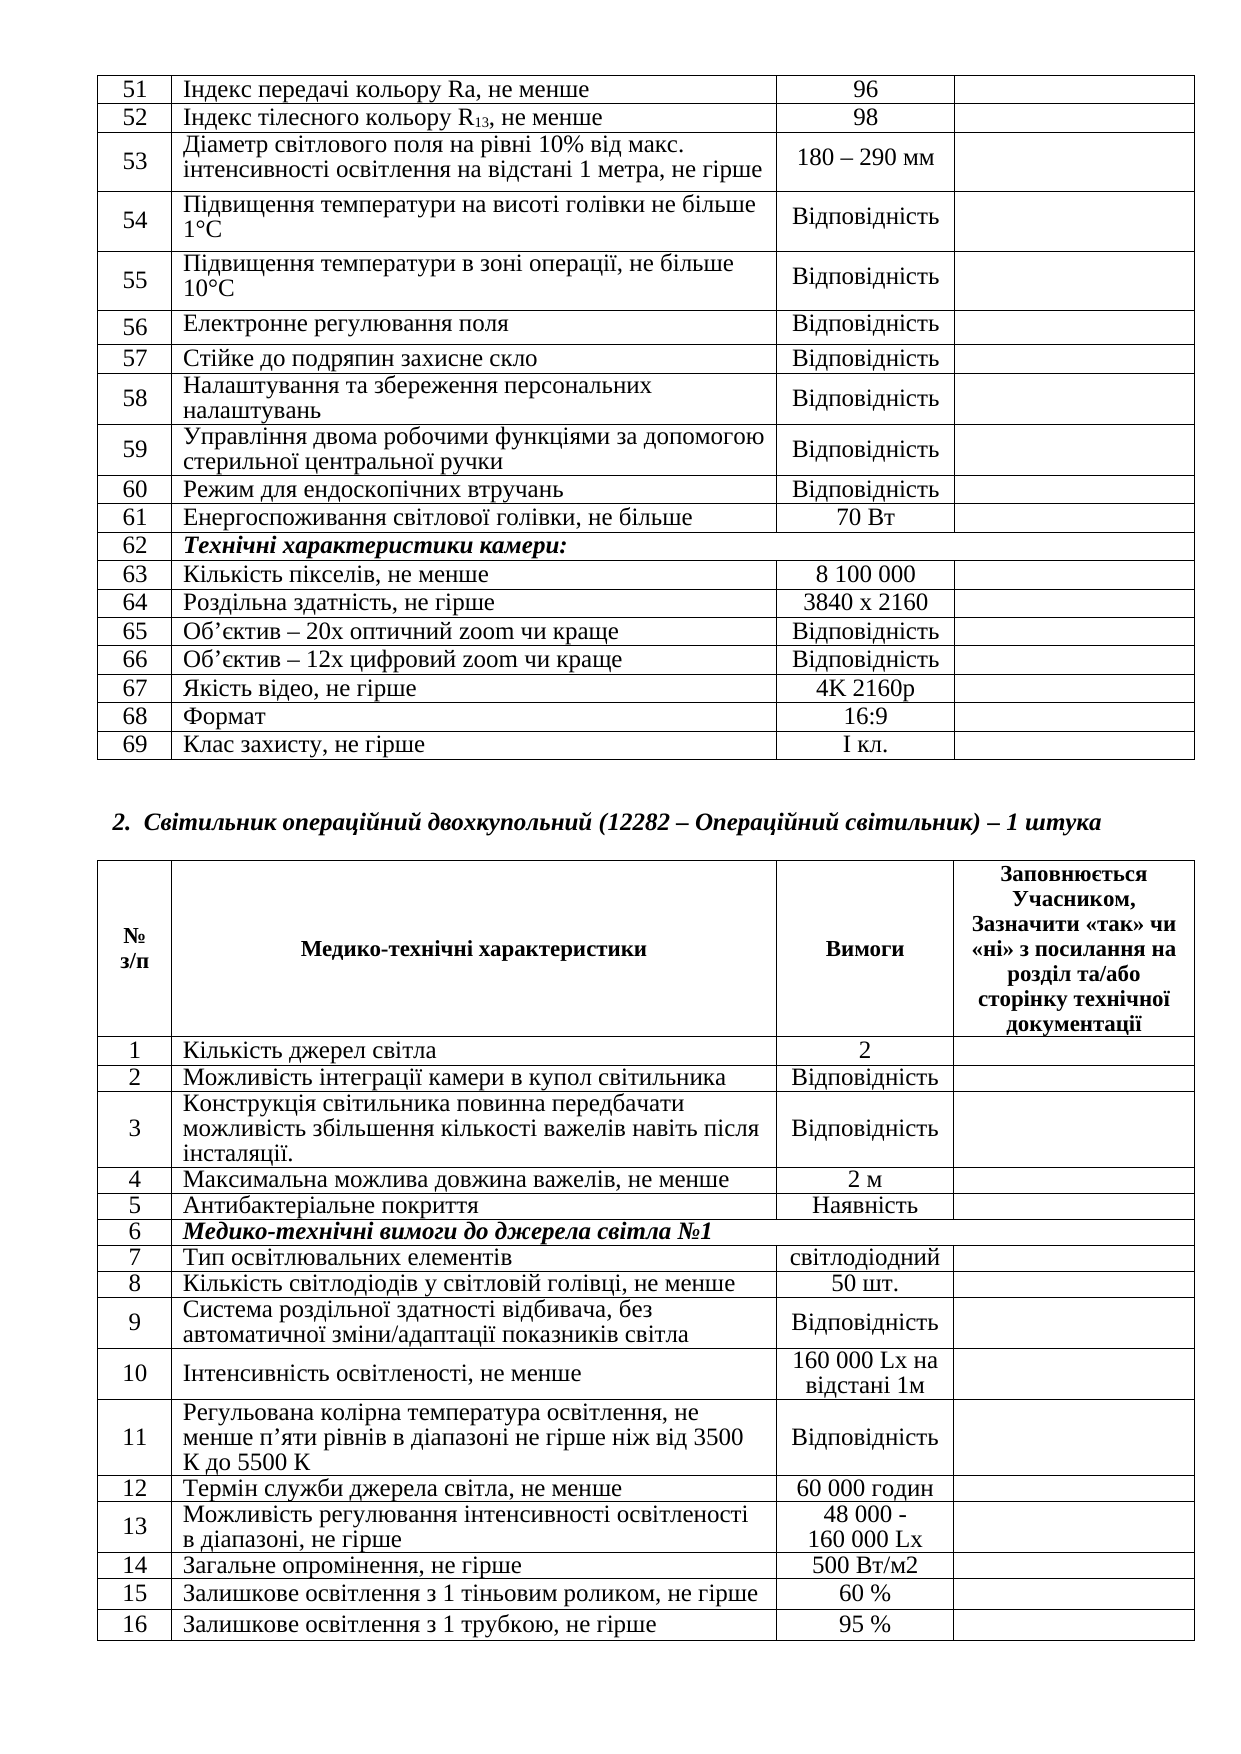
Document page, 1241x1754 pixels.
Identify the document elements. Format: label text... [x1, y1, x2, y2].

table_cell [954, 1168, 1194, 1193]
table_cell [955, 646, 1194, 674]
table_cell 12 [98, 1476, 171, 1501]
table_cell [955, 104, 1194, 132]
table_cell Відповідність [777, 1092, 953, 1167]
table_cell [955, 311, 1194, 344]
table_cell 2 [777, 1037, 953, 1064]
table_cell [955, 504, 1194, 532]
table_cell Відповідність [777, 1298, 953, 1348]
table_cell 64 [98, 590, 171, 617]
table_cell Система роздільної здатності відбивача, без автоматичної зміни/адаптації показників світла [172, 1298, 776, 1348]
table_cell [954, 1502, 1194, 1552]
table_cell 14 [98, 1553, 171, 1578]
table_cell Кількість пікселів, не менше [172, 561, 776, 588]
table_cell 69 [98, 732, 171, 759]
table_cell Відповідність [777, 425, 954, 475]
table_cell Тип освітлювальних елементів [172, 1246, 776, 1271]
table_cell 2 [98, 1066, 171, 1091]
table_cell Технічні характеристики камери: [172, 533, 1194, 560]
table_cell Якість відео, не гірше [172, 675, 776, 702]
table_cell 9 [98, 1298, 171, 1348]
table_cell Відповідність [777, 476, 954, 503]
table_cell [954, 1476, 1194, 1501]
text 2. Світильник операційний двохкупольний (12282 – Операційний світильник) – 1 штука [112, 810, 1144, 835]
table_cell Медико-технічні вимоги до джерела світла №1 [172, 1220, 1194, 1245]
table_cell [955, 374, 1194, 424]
table_cell 500 Вт/м2 [777, 1553, 953, 1578]
table_cell світлодіодний [777, 1246, 953, 1271]
table_cell Відповідність [777, 311, 954, 344]
table_cell Діаметр світлового поля на рівні 10% від макс. інтенсивності освітлення на відстані 1 метра, не гірше [172, 133, 776, 191]
table_cell Кількість джерел світла [172, 1037, 776, 1064]
table_cell Залишкове освітлення з 1 тіньовим роликом, не гірше [172, 1579, 776, 1609]
table_cell 52 [98, 104, 171, 132]
table_cell Максимальна можлива довжина важелів, не менше [172, 1168, 776, 1193]
table_cell Антибактеріальне покриття [172, 1194, 776, 1219]
table_cell Об’єктив – 12х цифровий zoom чи краще [172, 646, 776, 674]
table_cell [955, 561, 1194, 588]
table_cell [954, 1037, 1194, 1064]
table_cell [954, 1194, 1194, 1219]
table_cell Конструкція світильника повинна передбачати можливість збільшення кількості важелів навіть після інсталяції. [172, 1092, 776, 1167]
table_cell 68 [98, 703, 171, 731]
table_cell 63 [98, 561, 171, 588]
table_cell Можливість регулювання інтенсивності освітленості в діапазоні, не гірше [172, 1502, 776, 1552]
table_cell Відповідність [777, 618, 954, 645]
table_cell Клас захисту, не гірше [172, 732, 776, 759]
table_cell 160 000 Lx на відстані 1м [777, 1349, 953, 1399]
table_cell 5 [98, 1194, 171, 1219]
table_cell 3 [98, 1092, 171, 1167]
table_cell Відповідність [777, 646, 954, 674]
table_cell Відповідність [777, 1066, 953, 1091]
table_cell 8 [98, 1272, 171, 1297]
table_cell 61 [98, 504, 171, 532]
table_header Заповнюється Учасником, Зазначити «так» чи «ні» з посилання на розділ та/або сторінку технічної документації [954, 861, 1194, 1036]
table_cell Індекс тілесного кольору R13, не менше [172, 104, 776, 132]
table_cell 16:9 [777, 703, 954, 731]
table_cell Відповідність [777, 192, 954, 251]
table_cell Підвищення температури в зоні операції, не більше 10°С [172, 252, 776, 310]
table_cell 7 [98, 1246, 171, 1271]
table_cell [954, 1579, 1194, 1609]
table_cell 3840 x 2160 [777, 590, 954, 617]
table_cell Індекс передачі кольору Ra, не менше [172, 76, 776, 103]
table_cell Відповідність [777, 345, 954, 373]
table_cell 13 [98, 1502, 171, 1552]
table_cell Відповідність [777, 374, 954, 424]
table_cell [955, 425, 1194, 475]
table_cell 58 [98, 374, 171, 424]
table_cell 51 [98, 76, 171, 103]
table_cell 8 100 000 [777, 561, 954, 588]
table_cell 96 [777, 76, 954, 103]
table_cell 4 [98, 1168, 171, 1193]
table_cell [955, 192, 1194, 251]
table_cell 53 [98, 133, 171, 191]
table_cell Формат [172, 703, 776, 731]
table_cell 180 – 290 мм [777, 133, 954, 191]
table_cell [955, 133, 1194, 191]
table_cell [954, 1553, 1194, 1578]
table_cell 11 [98, 1400, 171, 1475]
table_cell Підвищення температури на висоті голівки не більше 1°С [172, 192, 776, 251]
table_cell [955, 345, 1194, 373]
table_cell 2 м [777, 1168, 953, 1193]
table_cell 59 [98, 425, 171, 475]
table_cell [955, 675, 1194, 702]
table_cell [955, 618, 1194, 645]
table_cell Залишкове освітлення з 1 трубкою, не гірше [172, 1610, 776, 1640]
table_cell 66 [98, 646, 171, 674]
table_cell [955, 732, 1194, 759]
table_cell 16 [98, 1610, 171, 1640]
table_cell 6 [98, 1220, 171, 1245]
table_cell Можливість інтеграції камери в купол світильника [172, 1066, 776, 1091]
table_cell [954, 1610, 1194, 1640]
table_cell Об’єктив – 20х оптичний zoom чи краще [172, 618, 776, 645]
table_cell 65 [98, 618, 171, 645]
table_cell Режим для ендоскопічних втручань [172, 476, 776, 503]
table_cell 55 [98, 252, 171, 310]
table_cell Роздільна здатність, не гірше [172, 590, 776, 617]
table_cell Наявність [777, 1194, 953, 1219]
table_cell 60 000 годин [777, 1476, 953, 1501]
table_cell 60 [98, 476, 171, 503]
table_cell 98 [777, 104, 954, 132]
table_cell [954, 1400, 1194, 1475]
table_cell [955, 476, 1194, 503]
table_cell 57 [98, 345, 171, 373]
table_cell Кількість світлодіодів у світловій голівці, не менше [172, 1272, 776, 1297]
table_cell [955, 252, 1194, 310]
table_cell 50 шт. [777, 1272, 953, 1297]
table_cell 60 % [777, 1579, 953, 1609]
table_cell Електронне регулювання поля [172, 311, 776, 344]
table_cell Відповідність [777, 252, 954, 310]
table_header Вимоги [777, 861, 953, 1036]
table_header Медико-технічні характеристики [172, 861, 776, 1036]
table_cell Управління двома робочими функціями за допомогою стерильної центральної ручки [172, 425, 776, 475]
table_cell [954, 1066, 1194, 1091]
table_cell Регульована колірна температура освітлення, не менше п’яти рівнів в діапазоні не гірше ніж від 3500 К до 5500 К [172, 1400, 776, 1475]
table_cell 70 Вт [777, 504, 954, 532]
table_cell [955, 76, 1194, 103]
table_cell 95 % [777, 1610, 953, 1640]
table_cell Налаштування та збереження персональних налаштувань [172, 374, 776, 424]
table_cell [954, 1349, 1194, 1399]
table_cell [955, 590, 1194, 617]
table_cell 15 [98, 1579, 171, 1609]
table_cell [954, 1272, 1194, 1297]
table_cell Термін служби джерела світла, не менше [172, 1476, 776, 1501]
table_cell [954, 1298, 1194, 1348]
table_header № з/п [98, 861, 171, 1036]
table_cell [954, 1092, 1194, 1167]
table_cell 10 [98, 1349, 171, 1399]
table_cell 1 [98, 1037, 171, 1064]
table_cell [954, 1246, 1194, 1271]
table_cell Відповідність [777, 1400, 953, 1475]
table_cell Інтенсивність освітленості, не менше [172, 1349, 776, 1399]
table_cell 48 000 - 160 000 Lx [777, 1502, 953, 1552]
table_cell Стійке до подряпин захисне скло [172, 345, 776, 373]
table_cell 56 [98, 311, 171, 344]
table_cell 62 [98, 533, 171, 560]
table_cell Енергоспоживання світлової голівки, не більше [172, 504, 776, 532]
table_cell 67 [98, 675, 171, 702]
table_cell [955, 703, 1194, 731]
table_cell 4K 2160p [777, 675, 954, 702]
table_cell Загальне опромінення, не гірше [172, 1553, 776, 1578]
table_cell 54 [98, 192, 171, 251]
table_cell І кл. [777, 732, 954, 759]
